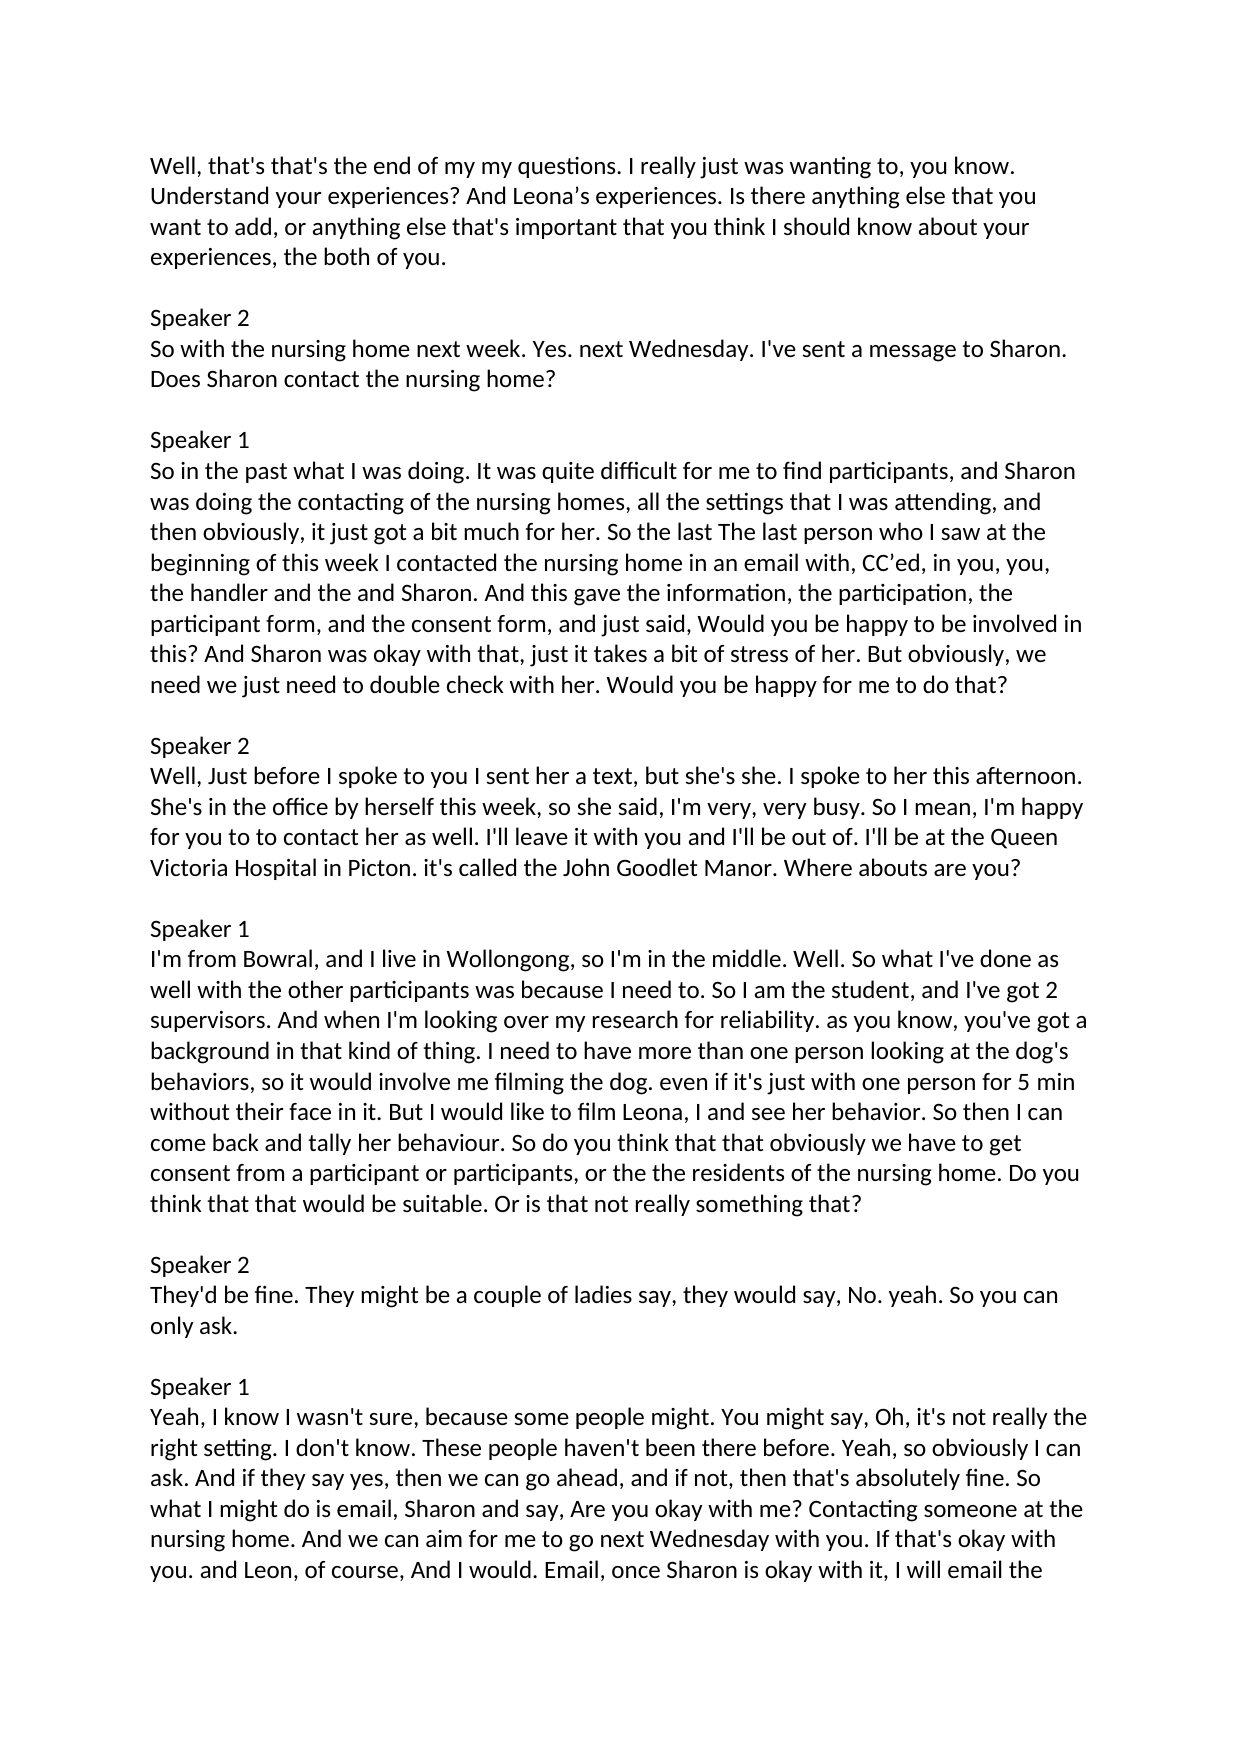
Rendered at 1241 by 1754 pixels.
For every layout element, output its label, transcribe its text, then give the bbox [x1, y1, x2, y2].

text They'd be fine. They might be a couple of ladies say, they would say, No. yeah. So you can only ask. [150, 1279, 1090, 1340]
text Well, that's that's the end of my my questions. I really just was wanting to, you know. Understand your experiences? And Leona’s experiences. Is there anything else that you want to add, or anything else that's important that you think I should know about your experiences, the both of you. [150, 150, 1090, 272]
text Well, Just before I spoke to you I sent her a text, but she's she. I spoke to her this afternoon. She's in the office by herself this week, so she said, I'm very, very busy. So I mean, I'm happy for you to to contact her as well. I'll leave it with you and I'll be out of. I'll be at the Queen Victoria Hospital in Picton. it's called the John Goodlet Manor. Where abouts are you? [150, 760, 1090, 882]
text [150, 1401, 1090, 1584]
text Speaker 2 [150, 303, 1090, 333]
text Speaker 2 [150, 1249, 1090, 1279]
text I'm from Bowral, and I live in Wollongong, so I'm in the middle. Well. So what I've done as well with the other participants was because I need to. So I am the student, and I've got 2 supervisors. And when I'm looking over my research for reliability. as you know, you've got a background in that kind of thing. I need to have more than one person looking at the dog's behaviors, so it would involve me filming the dog. even if it's just with one person for 5 min without their face in it. But I would like to film Leona, I and see her behavior. So then I can come back and tally her behaviour. So do you think that that obviously we have to get consent from a participant or participants, or the the residents of the nursing home. Do you think that that would be suitable. Or is that not really something that? [150, 943, 1090, 1218]
text So in the past what I was doing. It was quite difficult for me to find participants, and Sharon was doing the contacting of the nursing homes, all the settings that I was attending, and then obviously, it just got a bit much for her. So the last The last person who I saw at the beginning of this week I contacted the nursing home in an email with, CC’ed, in you, you, the handler and the and Sharon. And this gave the information, the participation, the participant form, and the consent form, and just said, Would you be happy to be involved in this? And Sharon was okay with that, just it takes a bit of stress of her. But obviously, we need we just need to double check with her. Would you be happy for me to do that? [150, 455, 1090, 699]
text Speaker 1 [150, 1371, 1090, 1401]
text Speaker 1 [150, 913, 1090, 943]
text So with the nursing home next week. Yes. next Wednesday. I've sent a message to Sharon. Does Sharon contact the nursing home? [150, 333, 1090, 394]
text Speaker 1 [150, 425, 1090, 455]
text Speaker 2 [150, 730, 1090, 760]
